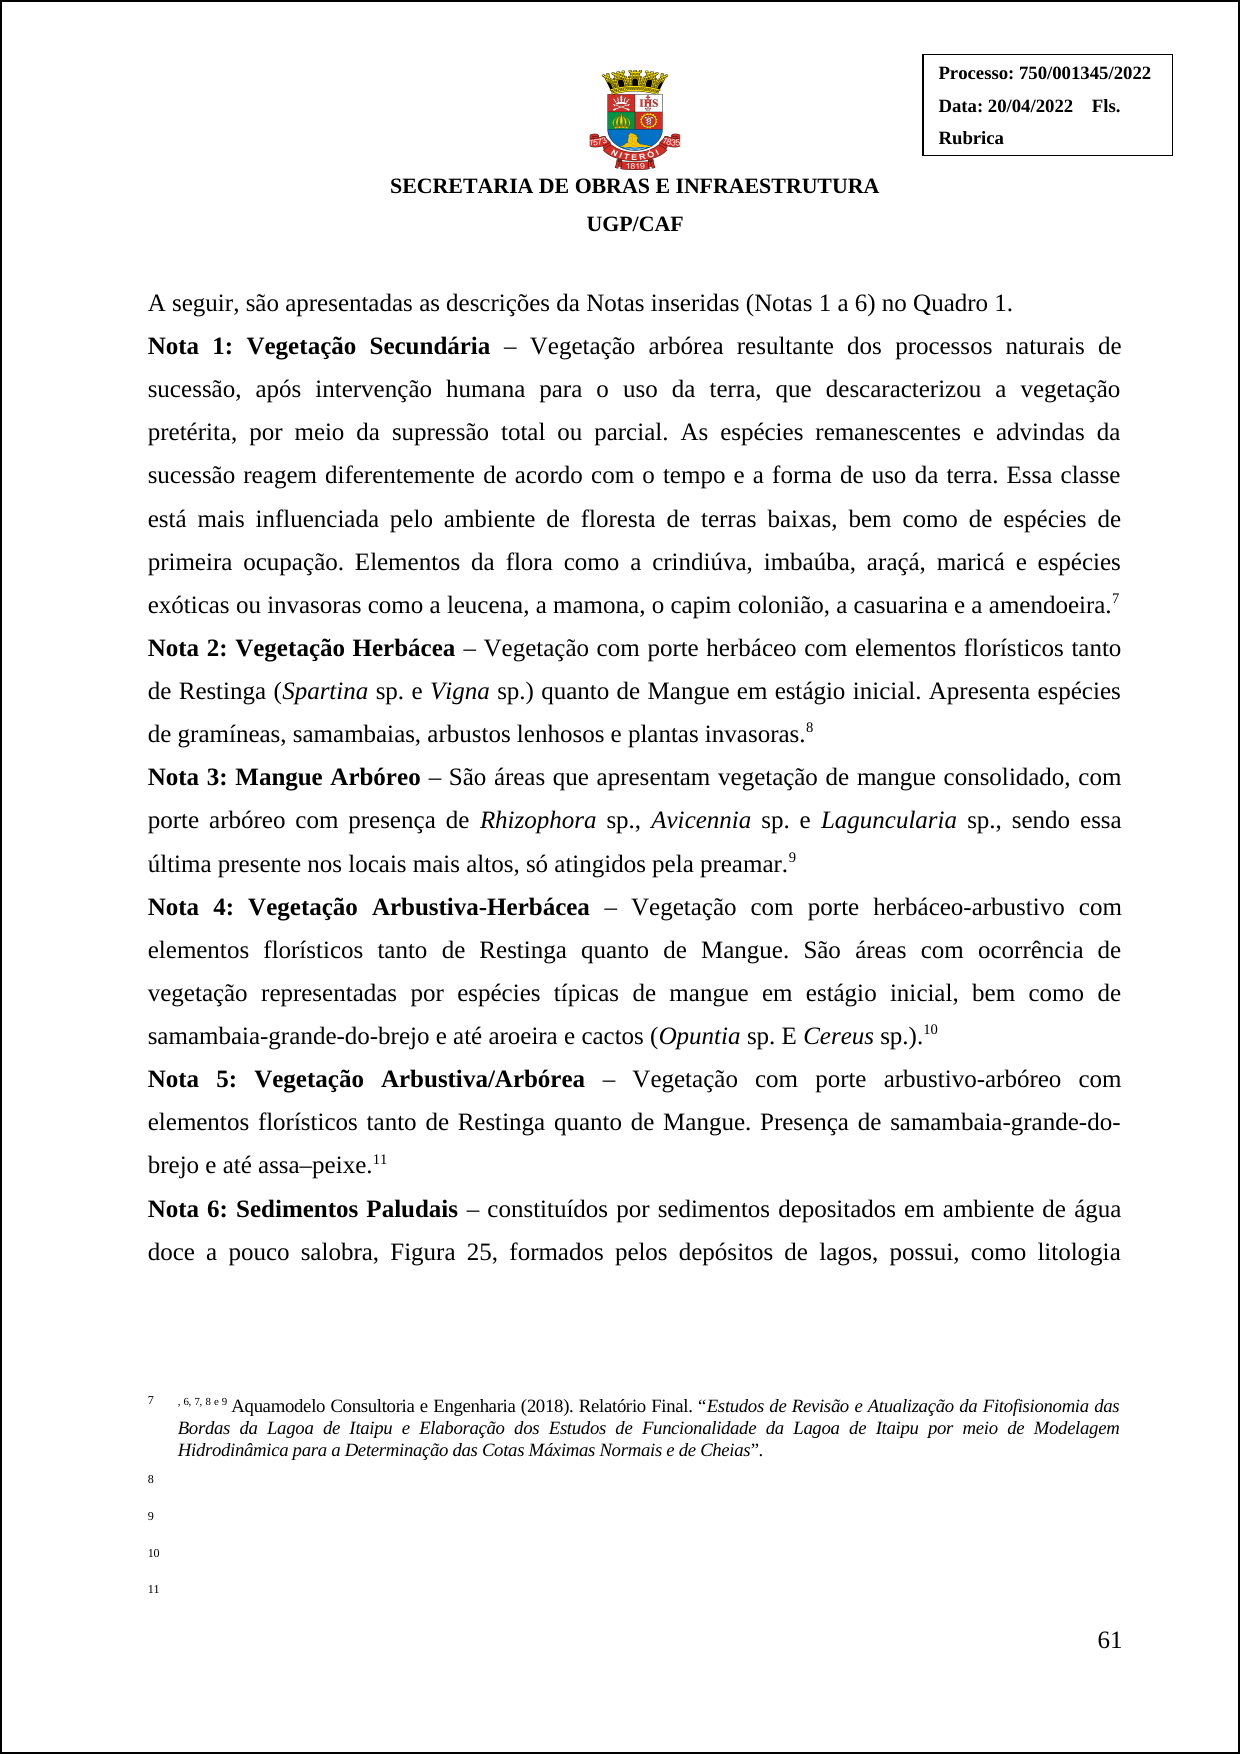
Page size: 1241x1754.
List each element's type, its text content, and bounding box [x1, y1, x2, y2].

text Nota 5: Vegetação Arbustiva/Arbórea – Vegetação com porte arbustivo-arbóreo com elementos florísticos tanto de Restinga quanto de Mangue. Presença de samambaia-grande-do-brejo e até assa–peixe. [148, 1064, 1122, 1179]
text Nota 1: Vegetação Secundária – Vegetação arbórea resultante dos processos naturais de sucessão, após intervenção humana para o uso da terra, que descaracterizou a vegetação pretérita, por meio da supressão total ou parcial. As espécies remanescentes e advindas da sucessão reagem diferentemente de acordo com o tempo e a forma de uso da terra. Essa classe está mais influenciada pelo ambiente de floresta de terras baixas, bem como de espécies de primeira ocupação. Elementos da flora como a crindiúva, imbaúba, araçá, maricá e espécies exóticas ou invasoras como a leucena, a mamona, o capim colonião, a casuarina e a amendoeira. [148, 331, 1122, 619]
picture [589, 70, 681, 170]
text Nota 2: Vegetação Herbácea – Vegetação com porte herbáceo com elementos florísticos tanto de Restinga (Spartina sp. e Vigna sp.) quanto de Mangue em estágio inicial. Apresenta espécies de gramíneas, samambaias, arbustos lenhosos e plantas invasoras. [148, 633, 1122, 748]
text Nota 4: Vegetação Arbustiva-Herbácea – Vegetação com porte herbáceo-arbustivo com elementos florísticos tanto de Restinga quanto de Mangue. São áreas com ocorrência de vegetação representadas por espécies típicas de mangue em estágio inicial, bem como de samambaia-grande-do-brejo e até aroeira e cactos (Opuntia sp. E Cereus sp.). [148, 892, 1122, 1050]
text Nota 3: Mangue Arbóreo – São áreas que apresentam vegetação de mangue consolidado, com porte arbóreo com presença de Rhizophora sp., Avicennia sp. e Laguncularia sp., sendo essa última presente nos locais mais altos, só atingidos pela preamar. [148, 762, 1122, 877]
text A seguir, são apresentadas as descrições da Notas inseridas (Notas 1 a 6) no Quadro 1. [148, 288, 1122, 317]
